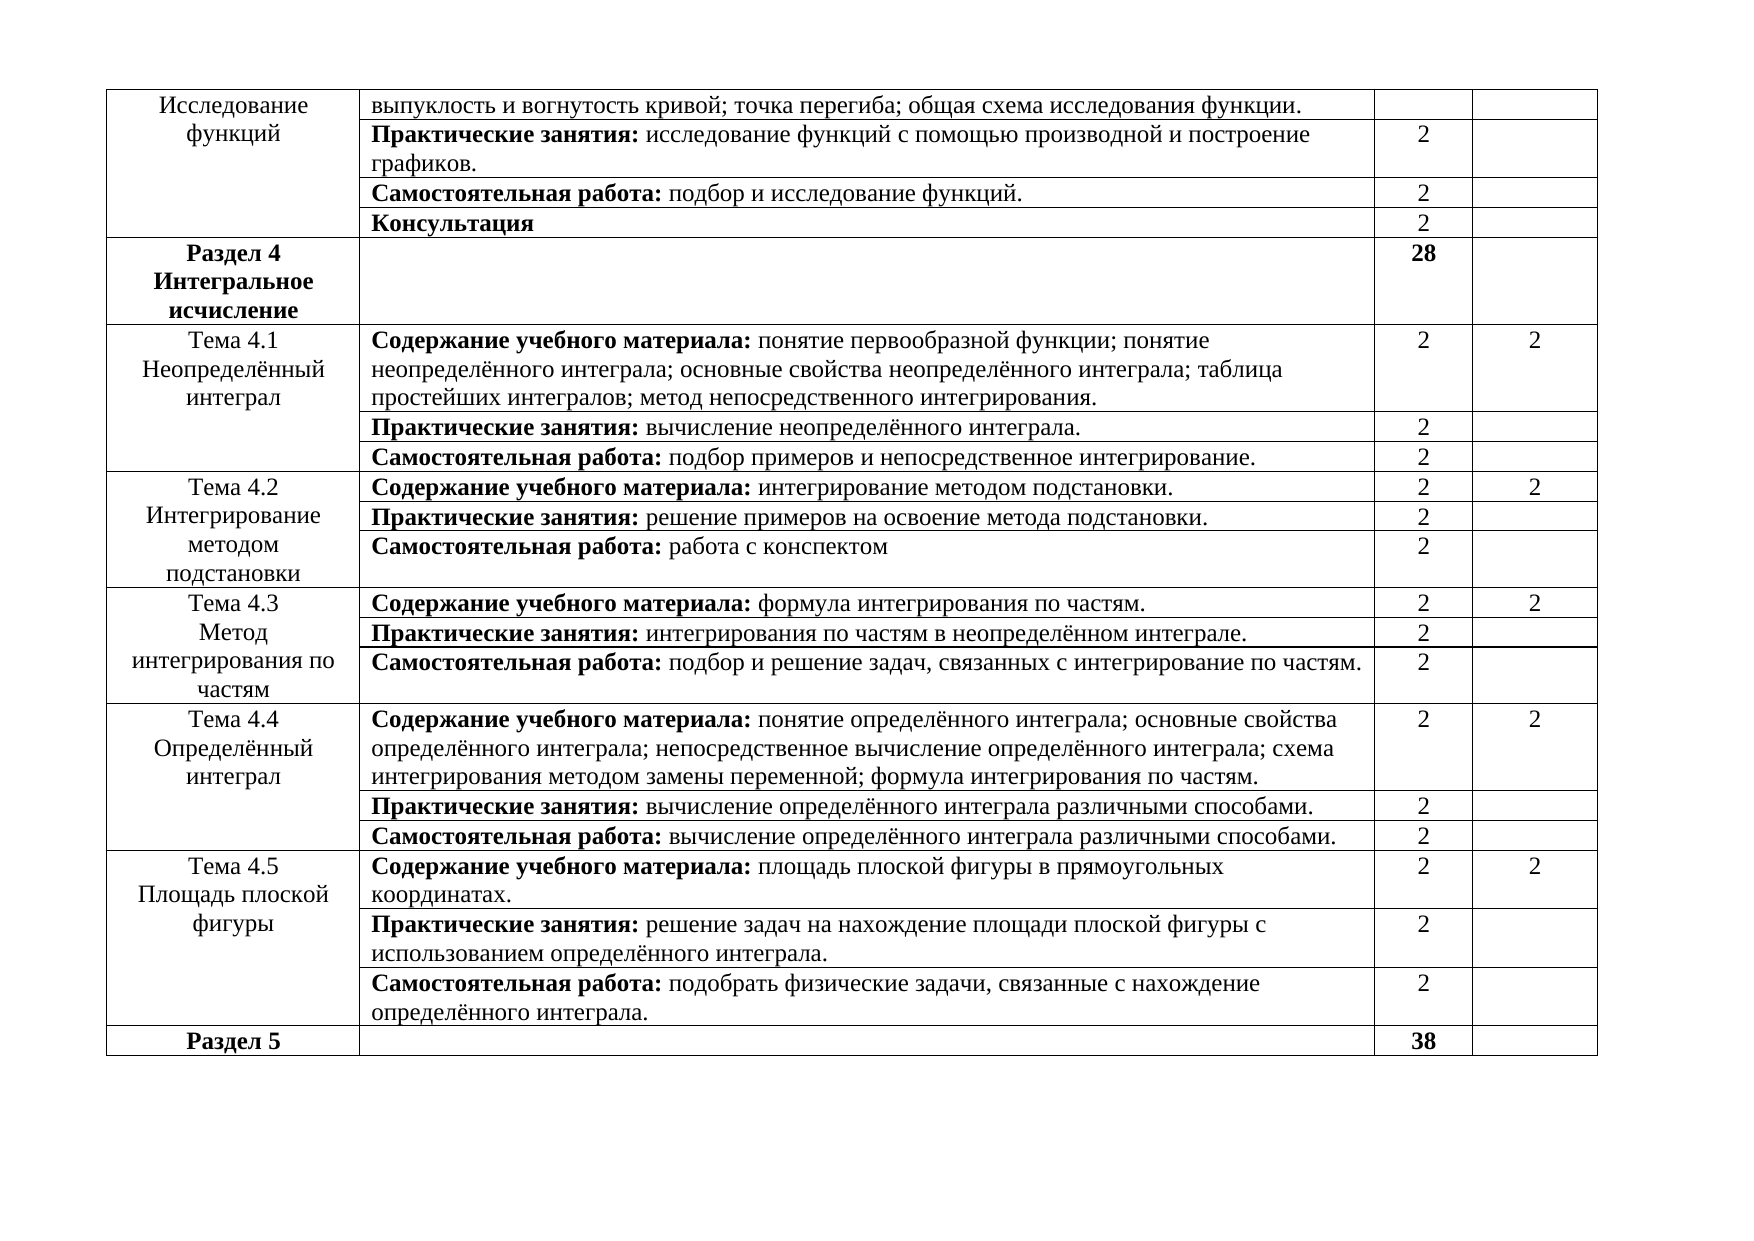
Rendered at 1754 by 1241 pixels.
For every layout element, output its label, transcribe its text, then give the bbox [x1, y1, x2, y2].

table_cell [1473, 821, 1597, 850]
table_cell Практические занятия: решение примеров на освоение метода подстановки. [360, 502, 1374, 530]
table_cell Содержание учебного материала: формула интегрирования по частям. [360, 588, 1374, 617]
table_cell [107, 1026, 359, 1055]
table_cell [1473, 531, 1597, 587]
table_cell Практические занятия: интегрирования по частям в неопределённом интеграле. [360, 618, 1374, 646]
table_cell 2 [1473, 90, 1597, 118]
table_cell 2 [1375, 821, 1472, 850]
table_cell 28 [1375, 238, 1472, 324]
table_cell 2 [1473, 472, 1597, 501]
table_cell 38 [1375, 1026, 1472, 1055]
table_cell [1473, 1026, 1597, 1055]
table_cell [107, 90, 359, 237]
table_cell [360, 238, 1374, 324]
table_cell Самостоятельная работа: подбор примеров и непосредственное интегрирование. [360, 442, 1374, 471]
table_cell 2 [1375, 618, 1472, 646]
table_cell Самостоятельная работа: подбор и исследование функций. [360, 178, 1374, 207]
table_cell 2 [1375, 704, 1472, 790]
table_cell Тема 4.2 Интегрирование методом подстановки [107, 472, 359, 587]
table_cell [1473, 208, 1597, 237]
table_cell [1473, 238, 1597, 324]
table_cell [1473, 968, 1597, 1025]
table_cell Раздел 4 Интегральное исчисление [107, 238, 359, 324]
table_cell [1473, 502, 1597, 530]
table_cell 2 [1375, 648, 1472, 703]
table_cell Практические занятия: вычисление неопределённого интеграла. [360, 412, 1374, 441]
table_cell Самостоятельная работа: подбор и решение задач, связанных с интегрирование по частям. [360, 648, 1374, 703]
table_cell [1473, 412, 1597, 441]
table_cell 2 [1375, 791, 1472, 820]
table_cell 2 [1375, 851, 1472, 908]
table_cell [360, 1026, 1374, 1055]
table_cell 2 [1375, 208, 1472, 237]
table_cell 2 [1375, 90, 1472, 118]
table_cell Практические занятия: решение задач на нахождение площади плоской фигуры с использованием определённого интеграла. [360, 909, 1374, 967]
table_cell [1473, 120, 1597, 177]
table_cell Консультация [360, 208, 1374, 237]
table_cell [360, 90, 1374, 118]
table_cell 2 [1375, 178, 1472, 207]
table_cell Тема 4.1 Неопределённый интеграл [107, 325, 359, 471]
table_cell 2 [1375, 325, 1472, 411]
table_cell [1473, 791, 1597, 820]
table_cell 2 [1375, 531, 1472, 587]
table_cell Тема 4.5 Площадь плоской фигуры [107, 851, 359, 1025]
table_cell [1473, 442, 1597, 471]
table_cell Самостоятельная работа: работа с конспектом [360, 531, 1374, 587]
table_cell 2 [1473, 325, 1597, 411]
table_cell [1473, 618, 1597, 646]
table_cell Содержание учебного материала: понятие определённого интеграла; основные свойства определённого интеграла; непосредственное вычисление определённого интеграла; схема интегрирования методом замены переменной; формула интегрирования по частям. [360, 704, 1374, 790]
table_cell 2 [1375, 588, 1472, 617]
table_cell 2 [1473, 851, 1597, 908]
table_cell 2 [1375, 442, 1472, 471]
table_cell Тема 4.4 Определённый интеграл [107, 704, 359, 850]
table_cell 2 [1375, 472, 1472, 501]
table_cell Самостоятельная работа: подобрать физические задачи, связанные с нахождение определённого интеграла. [360, 968, 1374, 1025]
table_cell [1473, 909, 1597, 967]
table_cell 2 [1375, 968, 1472, 1025]
table_cell [1473, 648, 1597, 703]
table_cell Самостоятельная работа: вычисление определённого интеграла различными способами. [360, 821, 1374, 850]
table_cell Практические занятия: вычисление определённого интеграла различными способами. [360, 791, 1374, 820]
table_cell Содержание учебного материала: интегрирование методом подстановки. [360, 472, 1374, 501]
table_cell 2 [1473, 588, 1597, 617]
table_cell 2 [1375, 120, 1472, 177]
table_cell 2 [1375, 909, 1472, 967]
table_cell Содержание учебного материала: площадь плоской фигуры в прямоугольных координатах. [360, 851, 1374, 908]
table_cell Содержание учебного материала: понятие первообразной функции; понятие неопределённого интеграла; основные свойства неопределённого интеграла; таблица простейших интегралов; метод непосредственного интегрирования. [360, 325, 1374, 411]
table_cell [1473, 178, 1597, 207]
table_cell Тема 4.3 Метод интегрирования по частям [107, 588, 359, 703]
table_cell Практические занятия: исследование функций с помощью производной и построение графиков. [360, 120, 1374, 177]
table_cell 2 [1473, 704, 1597, 790]
table_cell 2 [1375, 412, 1472, 441]
table_cell 2 [1375, 502, 1472, 530]
